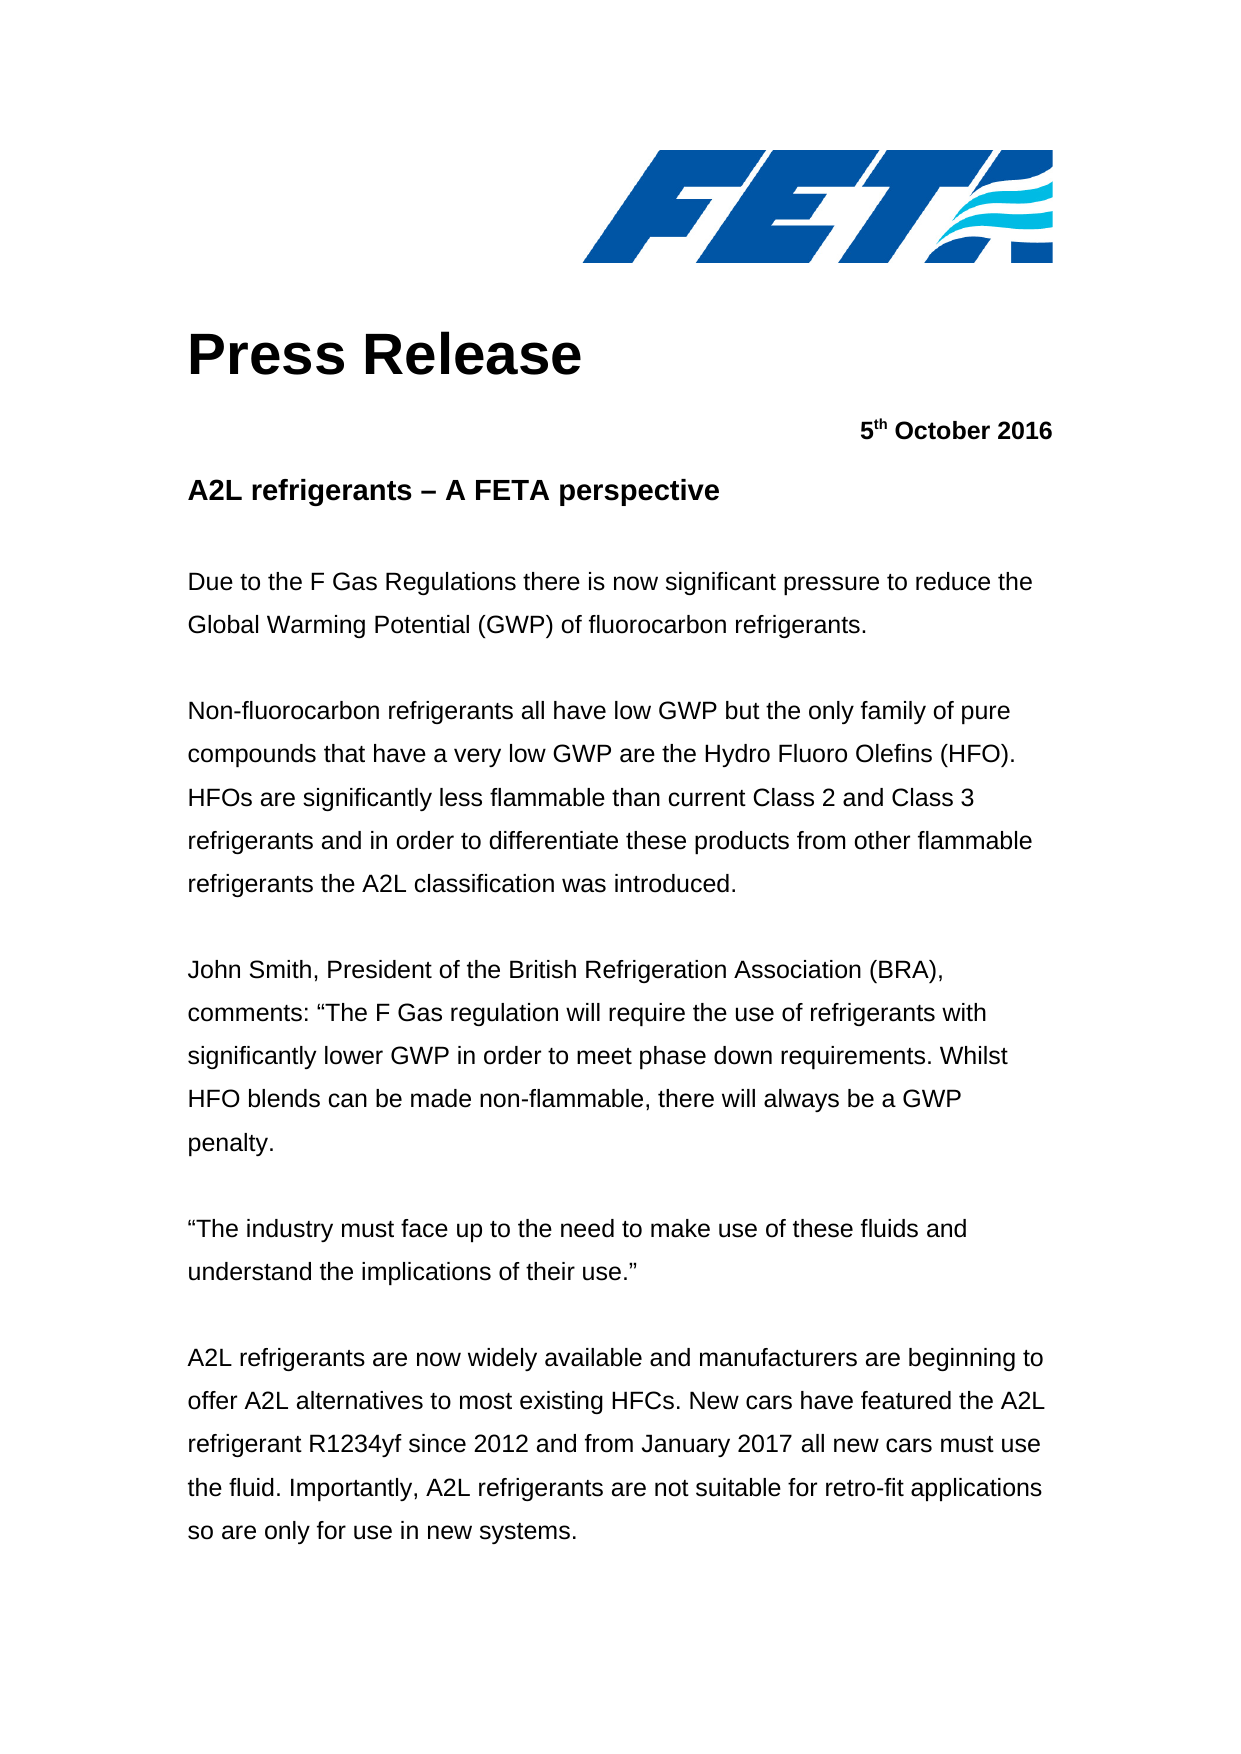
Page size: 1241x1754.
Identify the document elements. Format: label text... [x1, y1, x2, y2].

text John Smith, President of the British Refrigeration Association (BRA), comments: “The F Gas regulation will require the use of refrigerants with significantly lower GWP in order to meet phase down requirements. Whilst HFO blends can be made non-flammable, there will always be a GWP penalty. [187, 955, 1053, 1156]
text “The industry must face up to the need to make use of these fluids and understand the implications of their use.” [187, 1214, 1053, 1286]
text Press Release [187, 320, 1053, 387]
text A2L refrigerants are now widely available and manufacturers are beginning to offer A2L alternatives to most existing HFCs. New cars have featured the A2L refrigerant R1234yf since 2012 and from January 2017 all new cars must use the fluid. Importantly, A2L refrigerants are not suitable for retro-fit applications so are only for use in new systems. [187, 1343, 1053, 1544]
text Non-fluorocarbon refrigerants all have low GWP but the only family of pure compounds that have a very low GWP are the Hydro Fluoro Olefins (HFO). HFOs are significantly less flammable than current Class 2 and Class 3 refrigerants and in order to differentiate these products from other flammable refrigerants the A2L classification was introduced. [187, 696, 1053, 897]
text Due to the F Gas Regulations there is now significant pressure to reduce the Global Warming Potential (GWP) of fluorocarbon refrigerants. [187, 567, 1053, 639]
text 5th October 2016 [187, 416, 1053, 445]
picture [582, 150, 1053, 263]
text A2L refrigerants – A FETA perspective [187, 473, 1053, 507]
